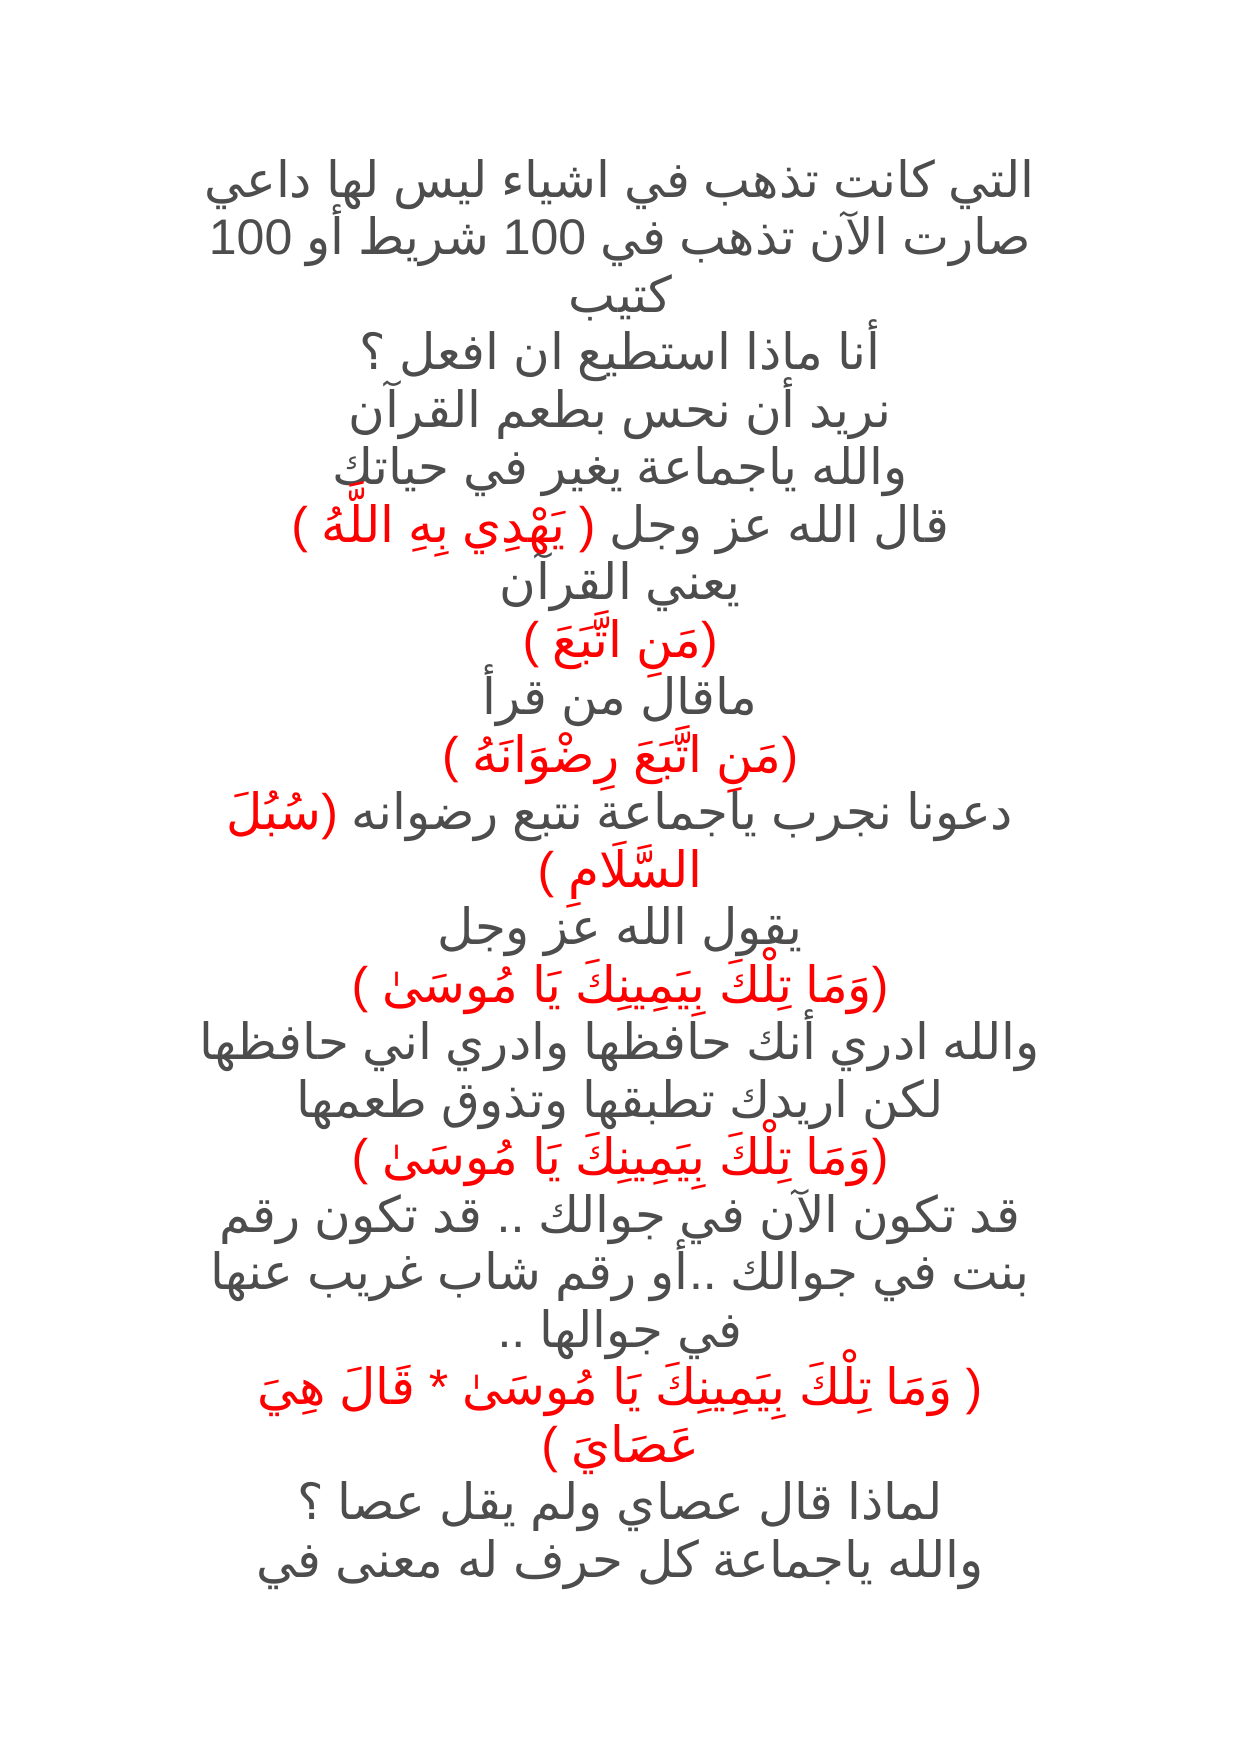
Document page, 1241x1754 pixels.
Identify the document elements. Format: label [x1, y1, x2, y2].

table_header [188, 150, 1053, 1587]
